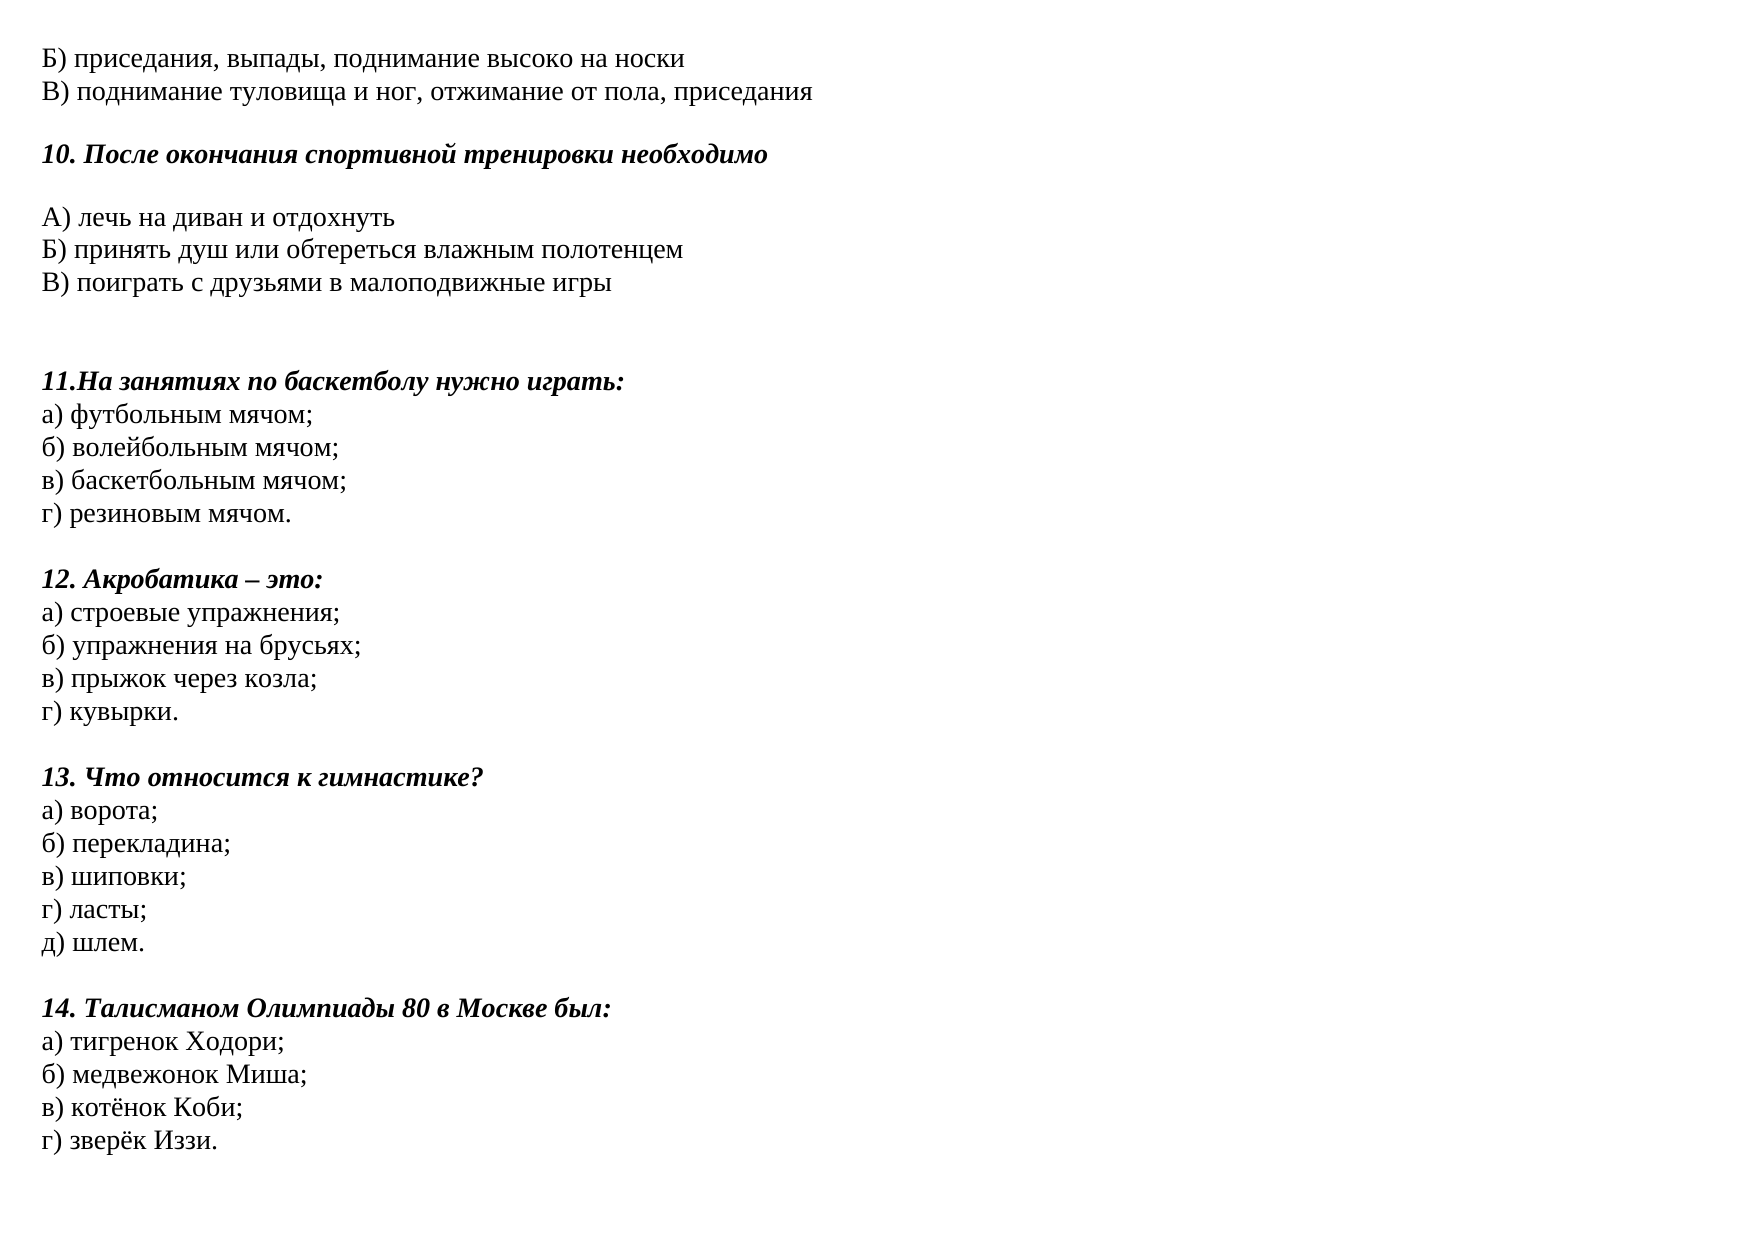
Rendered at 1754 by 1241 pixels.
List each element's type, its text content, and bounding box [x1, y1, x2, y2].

text 13. Что относится к гимнастике? а) ворота; б) перекладина; в) шиповки; г) ласты; д) шлем. [41, 726, 1713, 957]
text Б) принять душ или обтереться влажным полотенцем [41, 232, 1713, 264]
text А) лечь на диван и отдохнуть [41, 200, 1713, 232]
text 12. Акробатика – это: а) строевые упражнения; б) упражнения на брусьях; в) прыжок через козла; г) кувырки. [41, 528, 1713, 726]
text а) тигренок Ходори; б) медвежонок Миша; в) котёнок Коби; г) зверёк Иззи. [41, 1023, 1713, 1156]
text 14. Талисманом Олимпиады 80 в Москве был: [41, 957, 1713, 1023]
text В) поиграть с друзьями в малоподвижные игры [41, 264, 1713, 297]
text Б) приседания, выпады, поднимание высоко на носки [41, 41, 1713, 74]
text 10. После окончания спортивной тренировки необходимо [41, 137, 1713, 169]
text 11.На занятиях по баскетболу нужно играть: а) футбольным мячом; б) волейбольным мячом; в) баскетбольным мячом; г) резиновым мячом. [41, 297, 1713, 528]
text В) поднимание туловища и ног, отжимание от пола, приседания [41, 74, 1713, 106]
